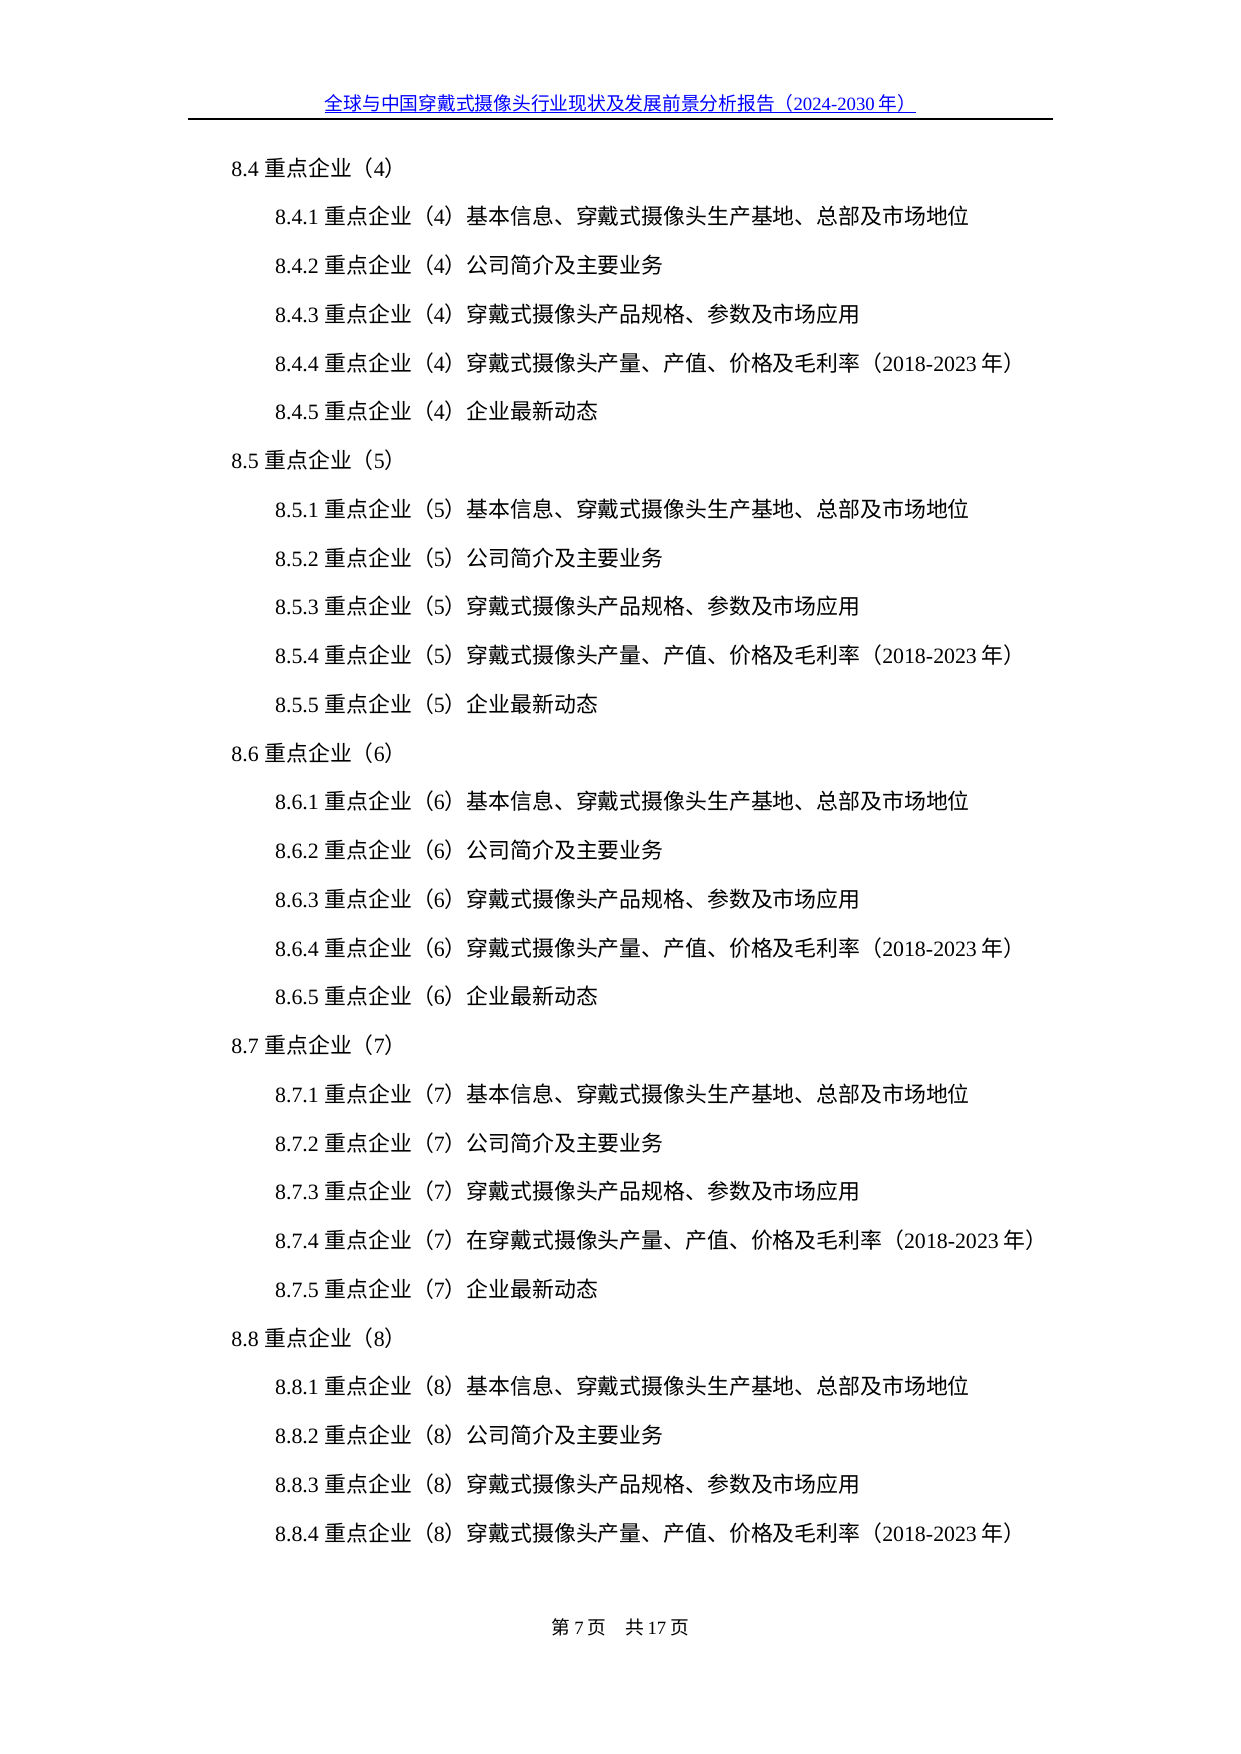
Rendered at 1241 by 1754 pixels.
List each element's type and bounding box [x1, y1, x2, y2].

text [187, 150, 1053, 1548]
